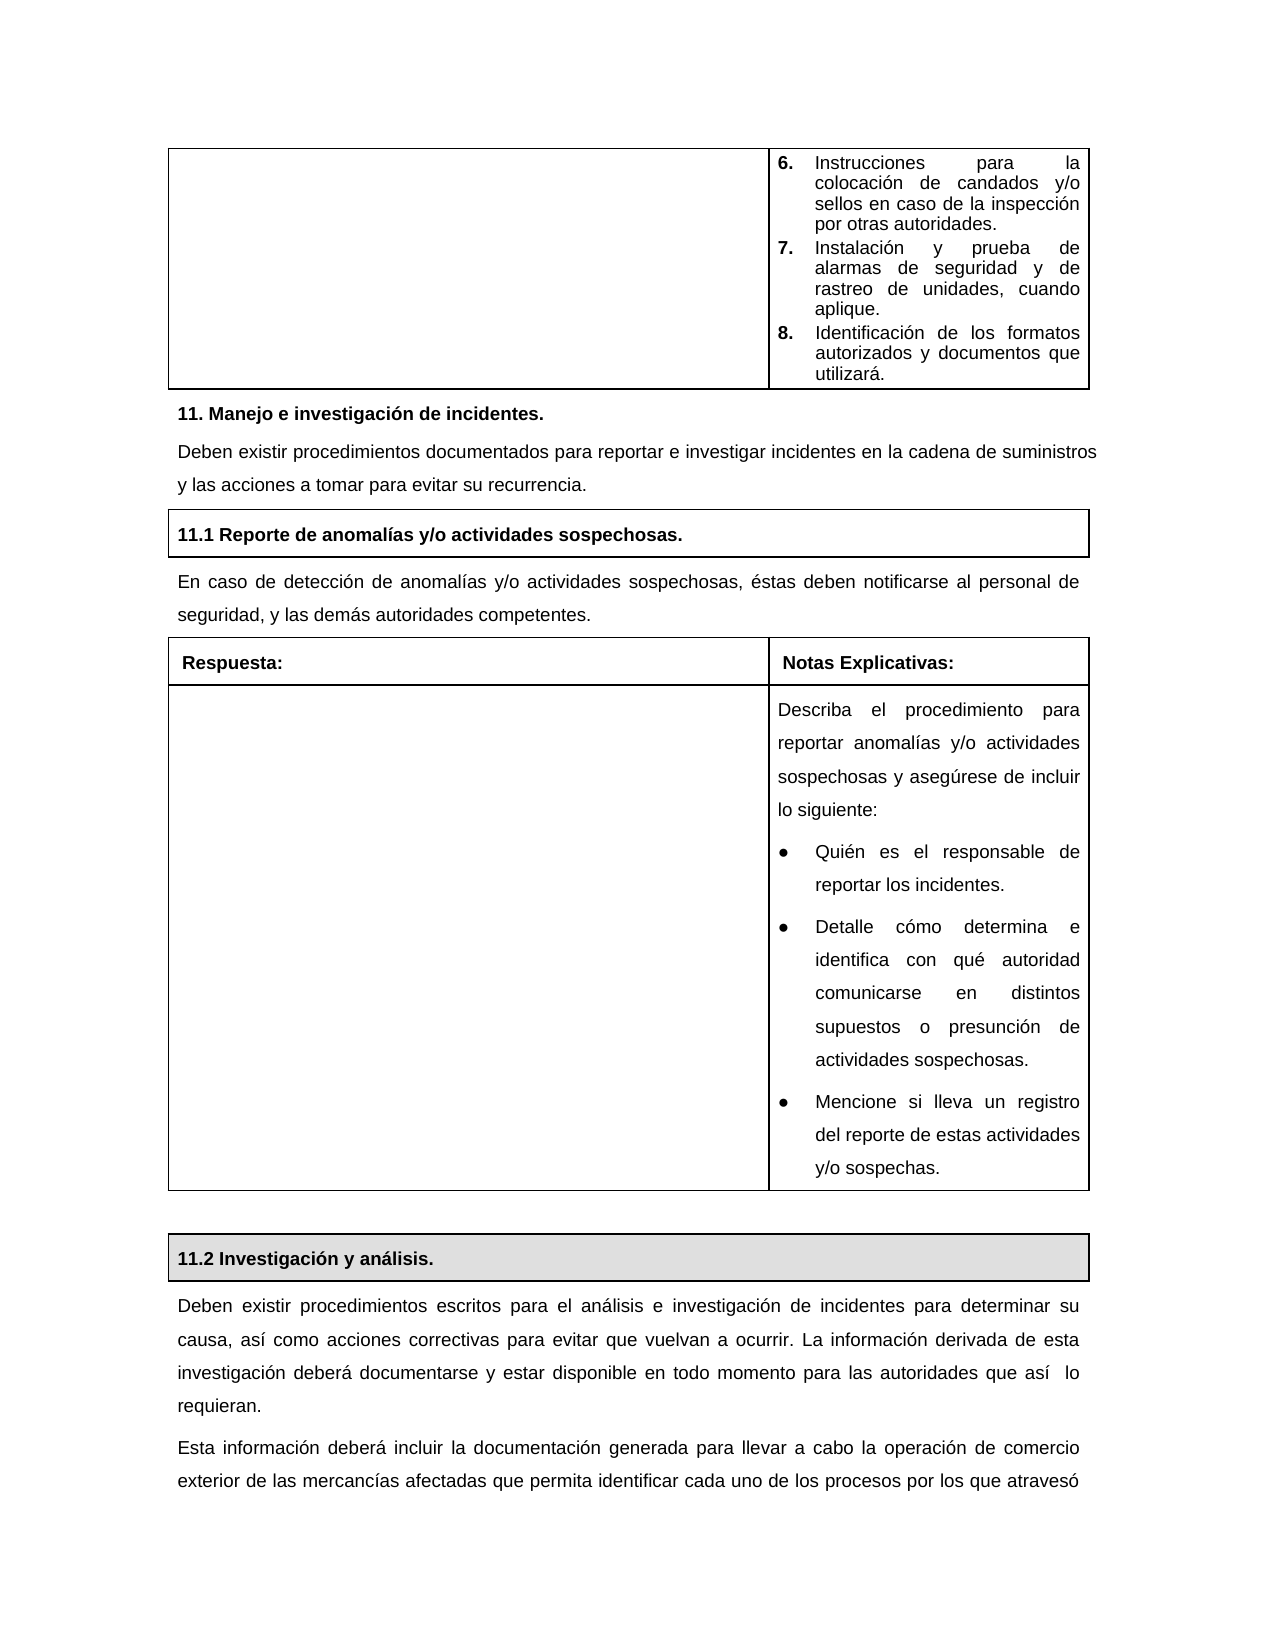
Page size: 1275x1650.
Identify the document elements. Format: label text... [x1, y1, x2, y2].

table_cell Notas Explicativas: [770, 638, 1088, 684]
table_header 11.1 Reporte de anomalías y/o actividades sospechosas. [169, 510, 1088, 556]
table_cell Respuesta: [169, 638, 768, 684]
table_header 11.2 Investigación y análisis. [169, 1235, 1088, 1280]
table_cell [770, 149, 1088, 388]
table_cell [169, 686, 768, 1190]
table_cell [168, 1282, 1089, 1494]
table_cell [169, 149, 768, 388]
text Deben existir procedimientos documentados para reportar e investigar incidentes en la cadena de suministros y las acciones a tomar para evitar su recurrencia. [177, 431, 1098, 498]
table_cell En caso de detección de anomalías y/o actividades sospechosas, éstas deben notificarse al personal de seguridad, y las demás autoridades competentes. [168, 558, 1089, 637]
text 11. Manejo e investigación de incidentes. [177, 394, 1098, 427]
table_cell Describa el procedimiento para reportar anomalías y/o actividades sospechosas y asegúrese de incluir lo siguiente: ● Quién es el responsable de reportar los incidentes. ● Detalle cómo determina e identifica con qué autoridad comunicarse en distintos supuestos o presunción de actividades sospechosas. ● Mencione si lleva un registro del reporte de estas actividades y/o sospechas. [770, 686, 1088, 1190]
